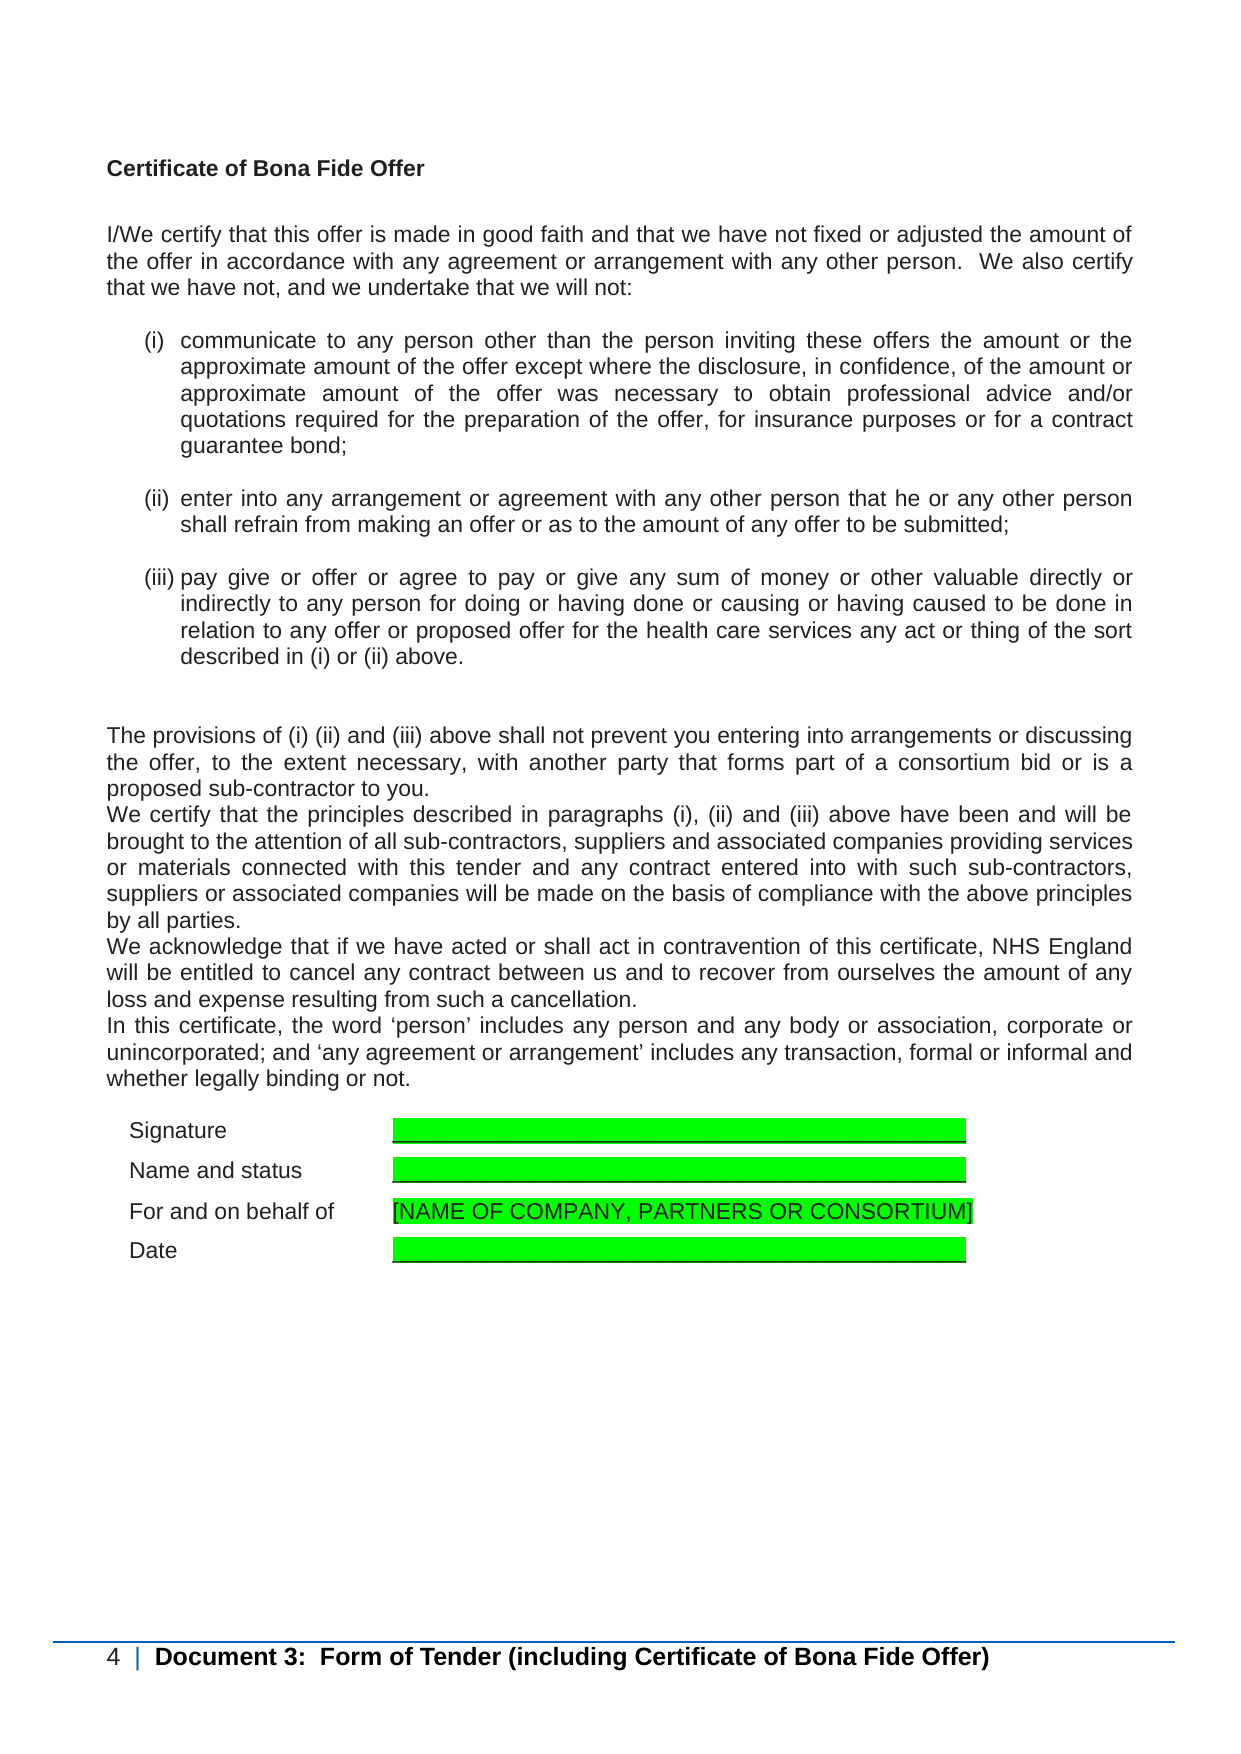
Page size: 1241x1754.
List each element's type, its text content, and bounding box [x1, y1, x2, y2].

list communicate to any person other than the person inviting these offers the amount or the approximate amount of the offer except where the disclosure, in confidence, of the amount or approximate amount of the offer was necessary to obtain professional advice and/or quotations required for the preparation of the offer, for insurance purposes or for a contract guarantee bond; [144, 327, 1134, 459]
table_cell For and on behalf of [118, 1198, 381, 1237]
table_header Signature [118, 1118, 381, 1157]
table_cell _____________________________________________ [381, 1237, 996, 1276]
table_cell _____________________________________________ [381, 1157, 996, 1198]
text I/We certify that this offer is made in good faith and that we have not fixed or adjusted the amount of the offer in accordance with any agreement or arrangement with any other person. We also certify that we have not, and we undertake that we will not: [106, 221, 1134, 301]
table_cell Name and status [118, 1157, 381, 1198]
list pay give or offer or agree to pay or give any sum of money or other valuable directly or indirectly to any person for doing or having done or causing or having caused to be done in relation to any offer or proposed offer for the health care services any act or thing of the sort described in (i) or (ii) above. [144, 564, 1134, 669]
table_cell [NAME OF COMPANY, PARTNERS OR CONSORTIUM] [381, 1198, 996, 1237]
subtitle Certificate of Bona Fide Offer [106, 155, 1134, 215]
text In this certificate, the word ‘person’ includes any person and any body or association, corporate or unincorporated; and ‘any agreement or arrangement’ includes any transaction, formal or informal and whether legally binding or not. [106, 1012, 1134, 1091]
list enter into any arrangement or agreement with any other person that he or any other person shall refrain from making an offer or as to the amount of any offer to be submitted; [144, 485, 1134, 538]
table_cell Date [118, 1237, 381, 1276]
text The provisions of (i) (ii) and (iii) above shall not prevent you entering into arrangements or discussing the offer, to the extent necessary, with another party that forms part of a consortium bid or is a proposed sub-contractor to you. [106, 722, 1134, 801]
text We acknowledge that if we have acted or shall act in contravention of this certificate, NHS England will be entitled to cancel any contract between us and to recover from ourselves the amount of any loss and expense resulting from such a cancellation. [106, 933, 1134, 1012]
table_header _____________________________________________ [381, 1118, 996, 1157]
text We certify that the principles described in paragraphs (i), (ii) and (iii) above have been and will be brought to the attention of all sub-contractors, suppliers and associated companies providing services or materials connected with this tender and any contract entered into with such sub-contractors, suppliers or associated companies will be made on the basis of compliance with the above principles by all parties. [106, 801, 1134, 933]
